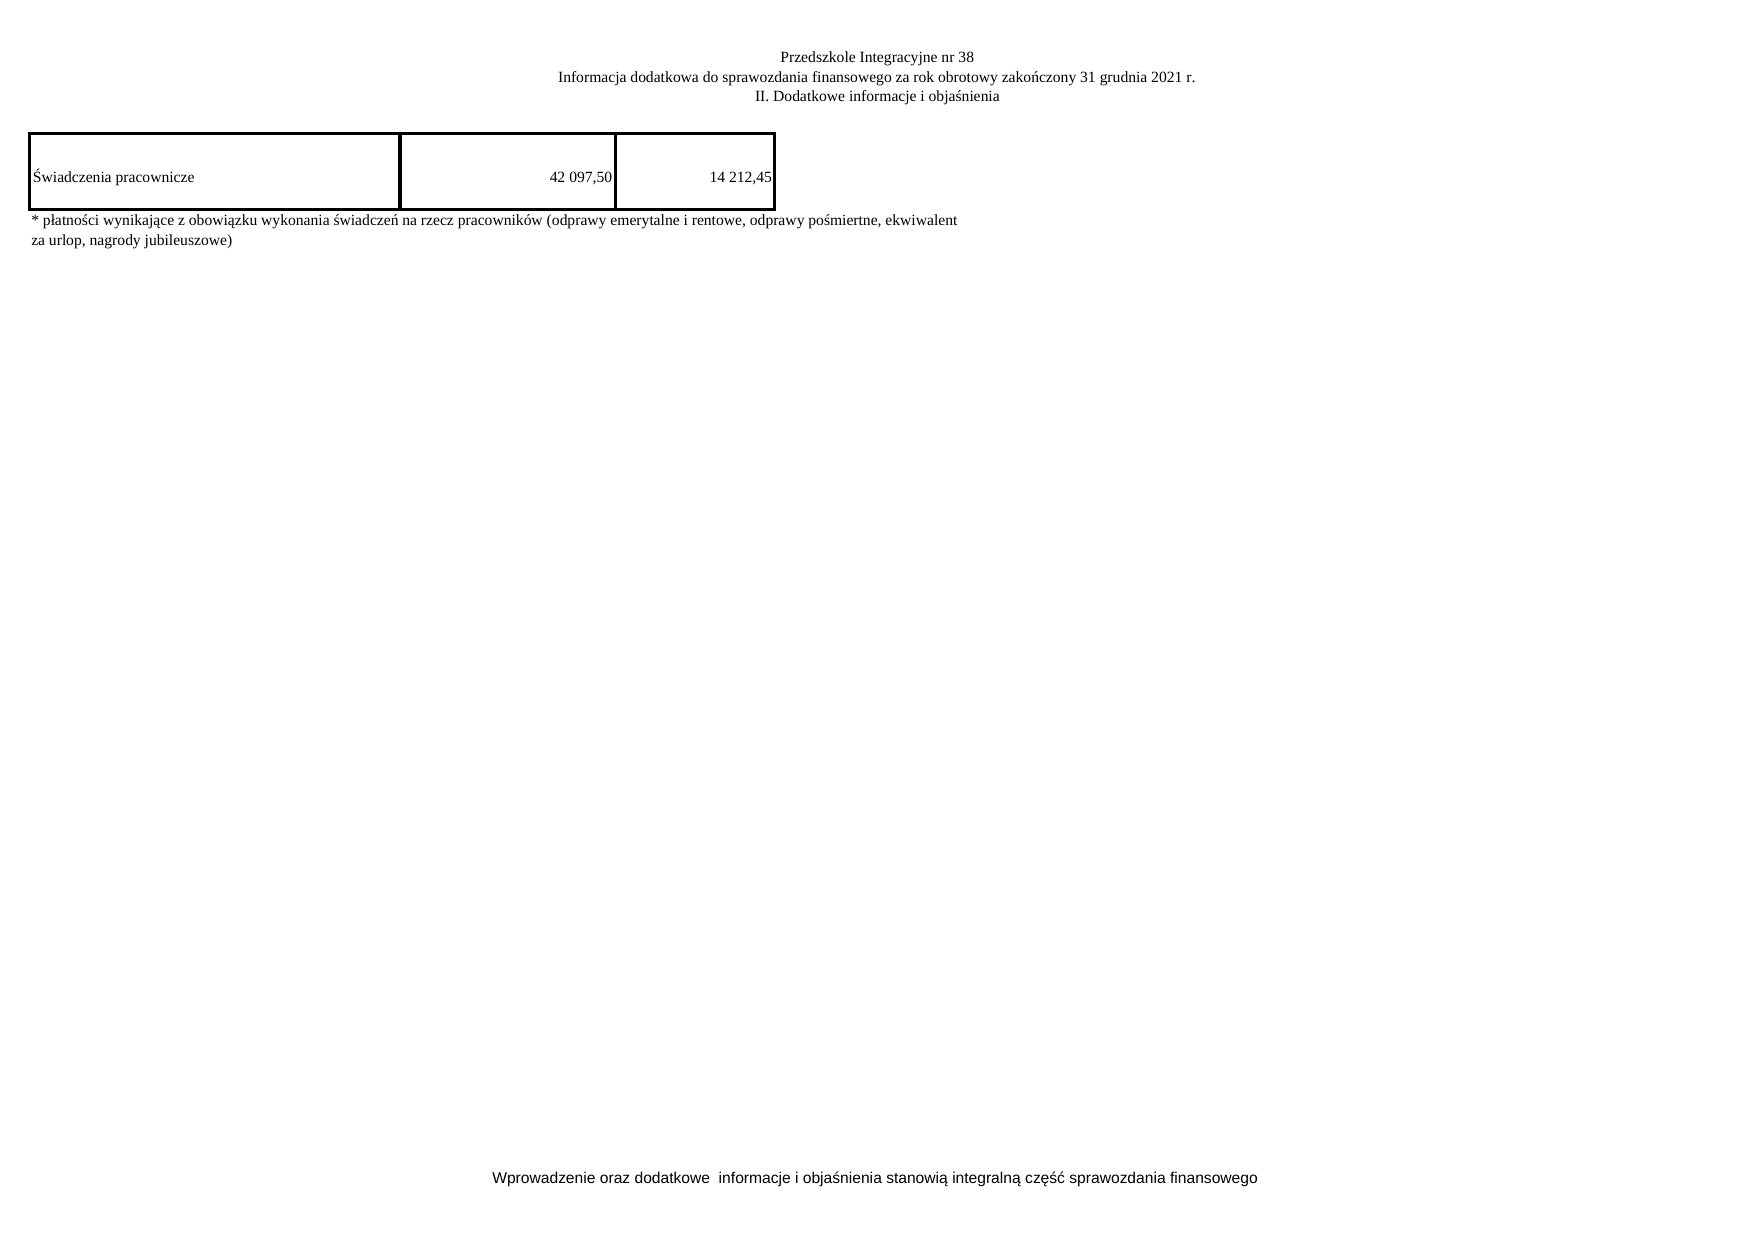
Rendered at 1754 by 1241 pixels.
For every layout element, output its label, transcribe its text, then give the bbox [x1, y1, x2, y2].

table_cell 42 097,50 [402, 135, 614, 208]
table_cell Świadczenia pracownicze [31, 135, 398, 208]
table_cell 14 212,45 [617, 135, 773, 208]
text * płatności wynikające z obowiązku wykonania świadczeń na rzecz pracowników (odprawy emerytalne i rentowe, odprawy pośmiertne, ekwiwalent za urlop, nagrody jubileuszowe) [31, 211, 973, 248]
